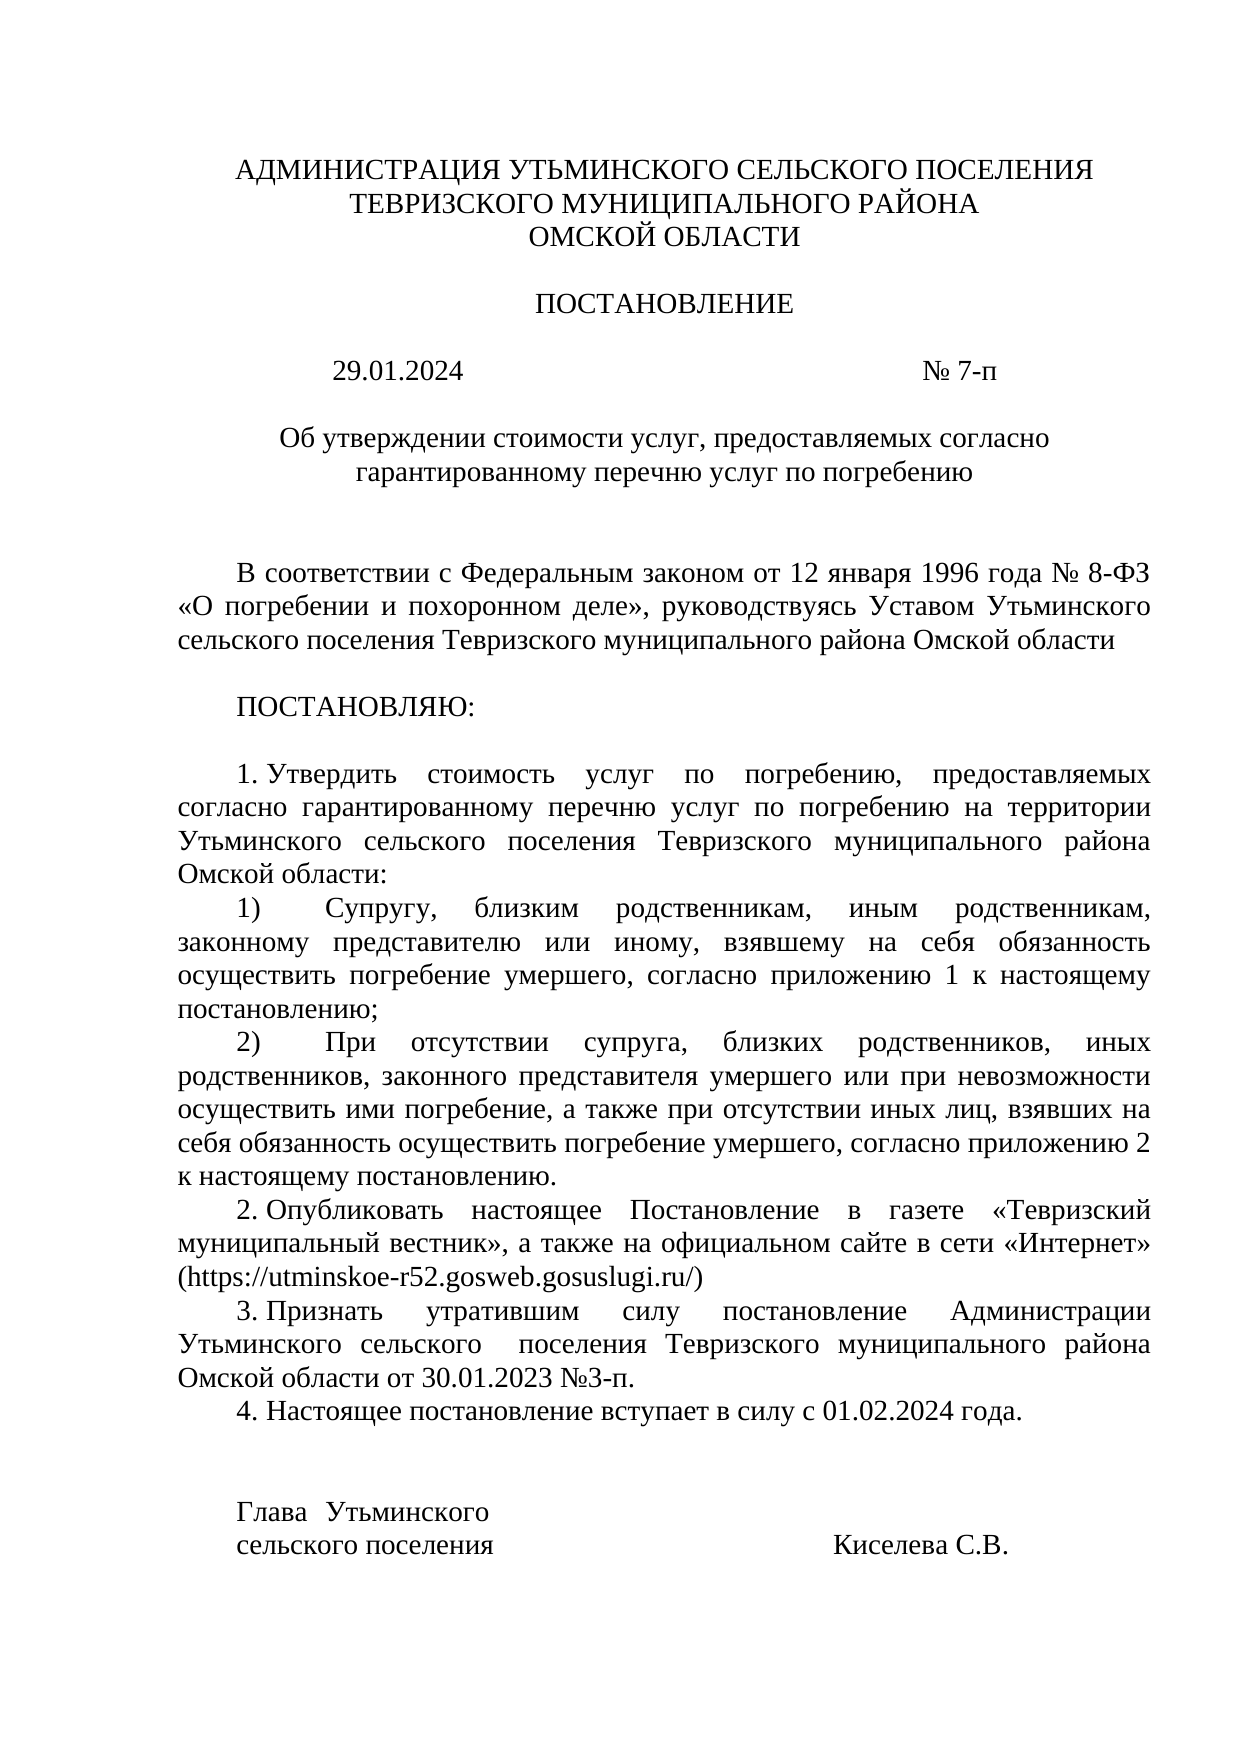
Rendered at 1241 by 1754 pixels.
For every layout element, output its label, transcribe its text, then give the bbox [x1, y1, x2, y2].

list Настоящее постановление вступает в силу с 01.02.2024 года. [177, 1393, 1152, 1427]
text ОМСКОЙ ОБЛАСТИ [177, 219, 1152, 253]
list Утвердить стоимость услуг по погребению, предоставляемых согласно гарантированному перечню услуг по погребению на территории Утьминского сельского поселения Тевризского муниципального района Омской области: [177, 756, 1152, 890]
text Глава Утьминского [236, 1494, 1152, 1527]
text ПОСТАНОВЛЯЮ: [177, 689, 1152, 722]
text ПОСТАНОВЛЕНИЕ [177, 286, 1152, 320]
list При отсутствии супруга, близких родственников, иных родственников, законного представителя умершего или при невозможности осуществить ими погребение, а также при отсутствии иных лиц, взявших на себя обязанность осуществить погребение умершего, согласно приложению 2 к настоящему постановлению. [177, 1024, 1152, 1192]
text В соответствии с Федеральным законом от 12 января 1996 года № 8-ФЗ «О погребении и похоронном деле», руководствуясь Уставом Утьминского сельского поселения Тевризского муниципального района Омской области [177, 555, 1152, 655]
text 29.01.2024 № 7-п [177, 353, 1152, 387]
list Опубликовать настоящее Постановление в газете «Тевризский муниципальный вестник», а также на официальном сайте в сети «Интернет» (https://utminskoe-r52.gosweb.gosuslugi.ru/) [177, 1192, 1152, 1293]
list Супругу, близким родственникам, иным родственникам, законному представителю или иному, взявшему на себя обязанность осуществить погребение умершего, согласно приложению 1 к настоящему постановлению; [177, 890, 1152, 1024]
text сельского поселения Киселева С.В. [236, 1527, 1152, 1561]
list Признать утратившим силу постановление Администрации Утьминского сельского поселения Тевризского муниципального района Омской области от 30.01.2023 №3-п. [177, 1293, 1152, 1393]
text Об утверждении стоимости услуг, предоставляемых согласно гарантированному перечню услуг по погребению [177, 421, 1152, 488]
text АДМИНИСТРАЦИЯ УТЬМИНСКОГО СЕЛЬСКОГО ПОСЕЛЕНИЯ ТЕВРИЗСКОГО МУНИЦИПАЛЬНОГО РАЙОНА [177, 152, 1152, 219]
